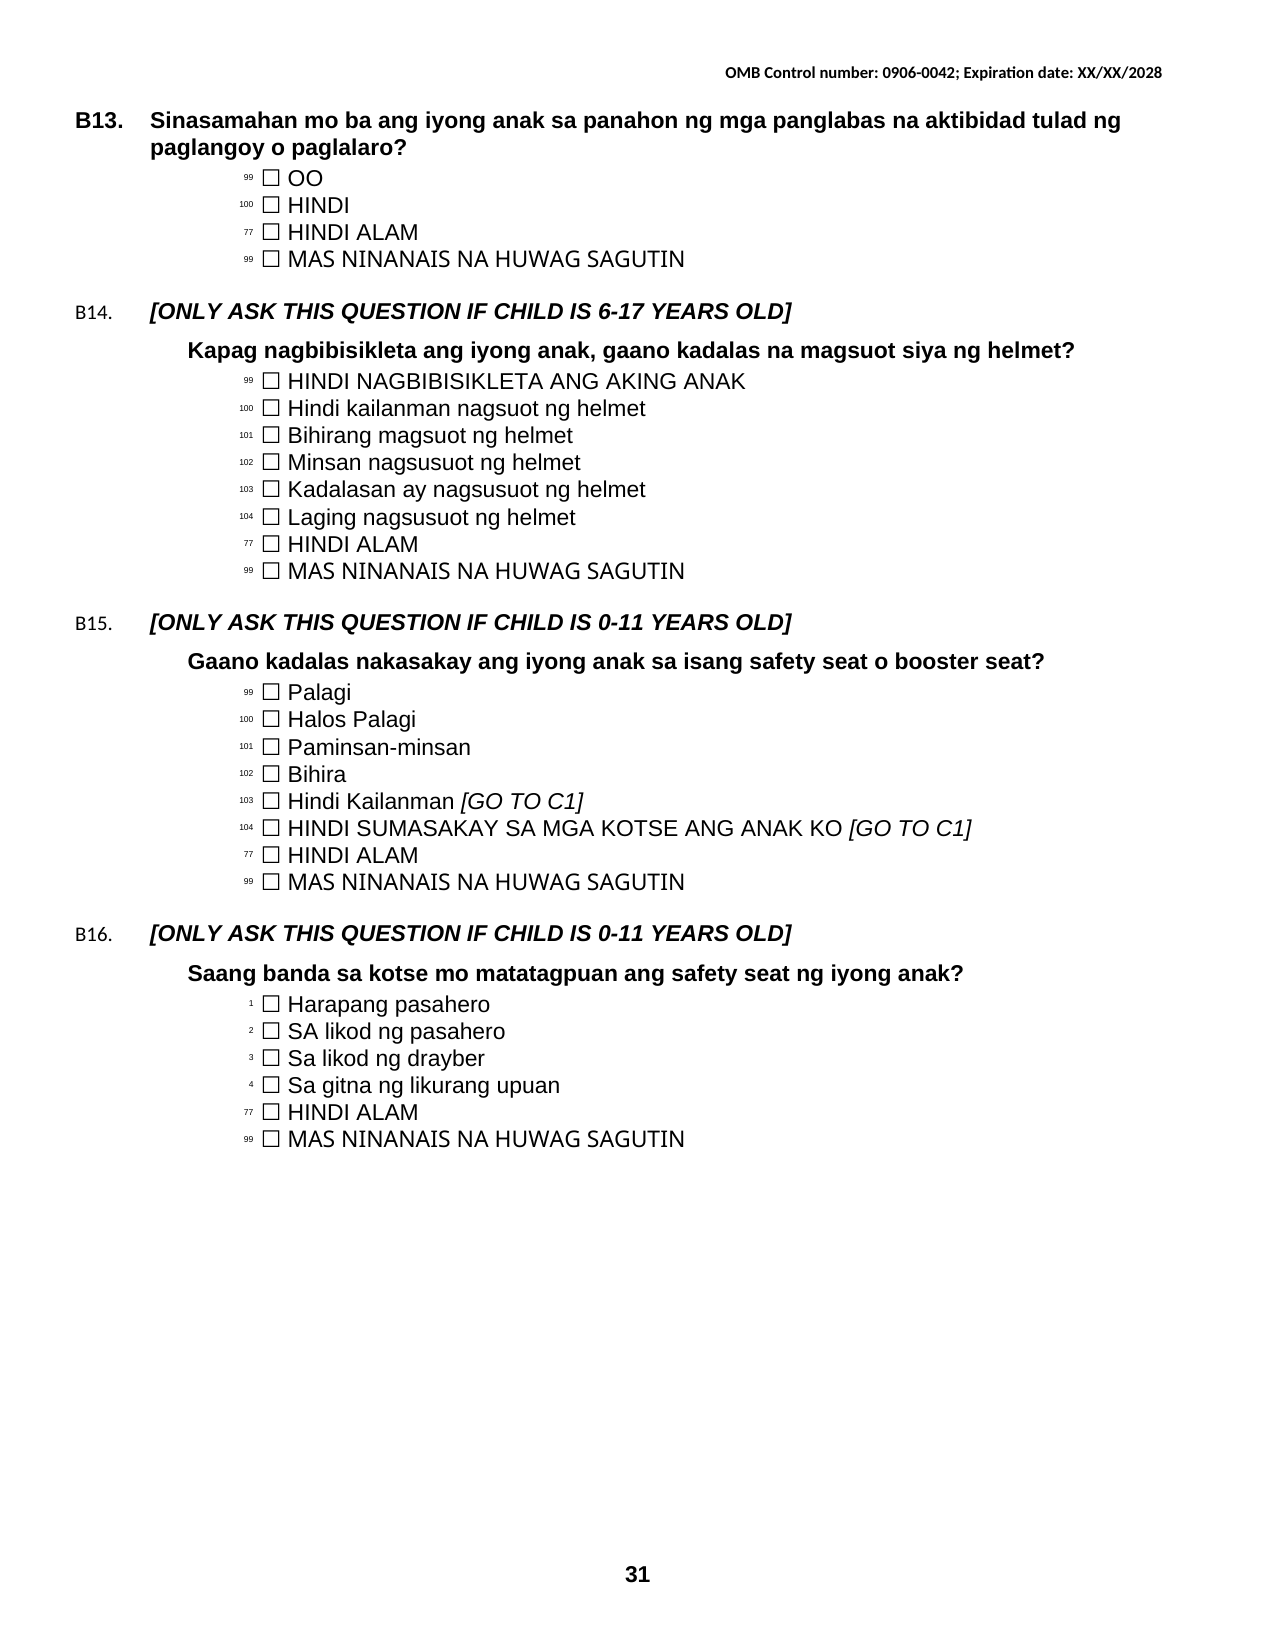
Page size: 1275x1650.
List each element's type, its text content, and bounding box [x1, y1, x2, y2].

text [ONLY ASK THIS QUESTION IF CHILD IS 0-11 YEARS OLD] [75, 920, 1162, 947]
text Saang banda sa kotse mo matatagpuan ang safety seat ng iyong anak? [187, 959, 1162, 986]
text ☐ Halos Palagi [253, 708, 1162, 733]
text Gaano kadalas nakasakay ang iyong anak sa isang safety seat o booster seat? [187, 648, 1162, 674]
text [ONLY ASK THIS QUESTION IF CHILD IS 0-11 YEARS OLD] [75, 609, 1162, 636]
text ☐ HINDI SUMASAKAY SA MGA KOTSE ANG ANAK KO [GO TO C1] [253, 816, 1162, 841]
text ☐ Minsan nagsusuot ng helmet [253, 451, 1162, 476]
text ☐ Laging nagsusuot ng helmet [253, 505, 1162, 530]
list ☐ HINDI ALAM [253, 843, 1162, 868]
list ☐ MAS NINANAIS NA HUWAG SAGUTIN [253, 248, 1162, 273]
text ☐ Bihirang magsuot ng helmet [253, 424, 1162, 449]
list ☐ MAS NINANAIS NA HUWAG SAGUTIN [253, 1128, 1162, 1153]
list ☐ HINDI ALAM [253, 1101, 1162, 1126]
text ☐ Sa likod ng drayber [253, 1046, 1162, 1071]
list ☐ HINDI ALAM [253, 532, 1162, 557]
list ☐ HINDI NAGBIBISIKLETA ANG AKING ANAK [253, 369, 1162, 394]
text ☐ Hindi Kailanman [GO TO C1] [253, 789, 1162, 814]
text ☐ Kadalasan ay nagsusuot ng helmet [253, 478, 1162, 503]
text Kapag nagbibisikleta ang iyong anak, gaano kadalas na magsuot siya ng helmet? [187, 337, 1162, 363]
text ☐ HINDI [253, 193, 1162, 218]
list ☐ Harapang pasahero [253, 992, 1162, 1017]
text [ONLY ASK THIS QUESTION IF CHILD IS 6-17 YEARS OLD] [75, 298, 1162, 324]
text ☐ Sa gitna ng likurang upuan [253, 1073, 1162, 1098]
text Sinasamahan mo ba ang iyong anak sa panahon ng mga panglabas na aktibidad tulad ng paglangoy o paglalaro? [75, 107, 1162, 160]
text ☐ SA likod ng pasahero [253, 1019, 1162, 1044]
list ☐ HINDI ALAM [253, 221, 1162, 246]
list ☐ MAS NINANAIS NA HUWAG SAGUTIN [253, 870, 1162, 895]
list ☐ MAS NINANAIS NA HUWAG SAGUTIN [253, 559, 1162, 584]
text ☐ Paminsan-minsan [253, 735, 1162, 760]
text ☐ Bihira [253, 762, 1162, 787]
list ☐ Palagi [253, 681, 1162, 706]
list ☐ OO [253, 166, 1162, 191]
text ☐ Hindi kailanman nagsuot ng helmet [253, 397, 1162, 422]
